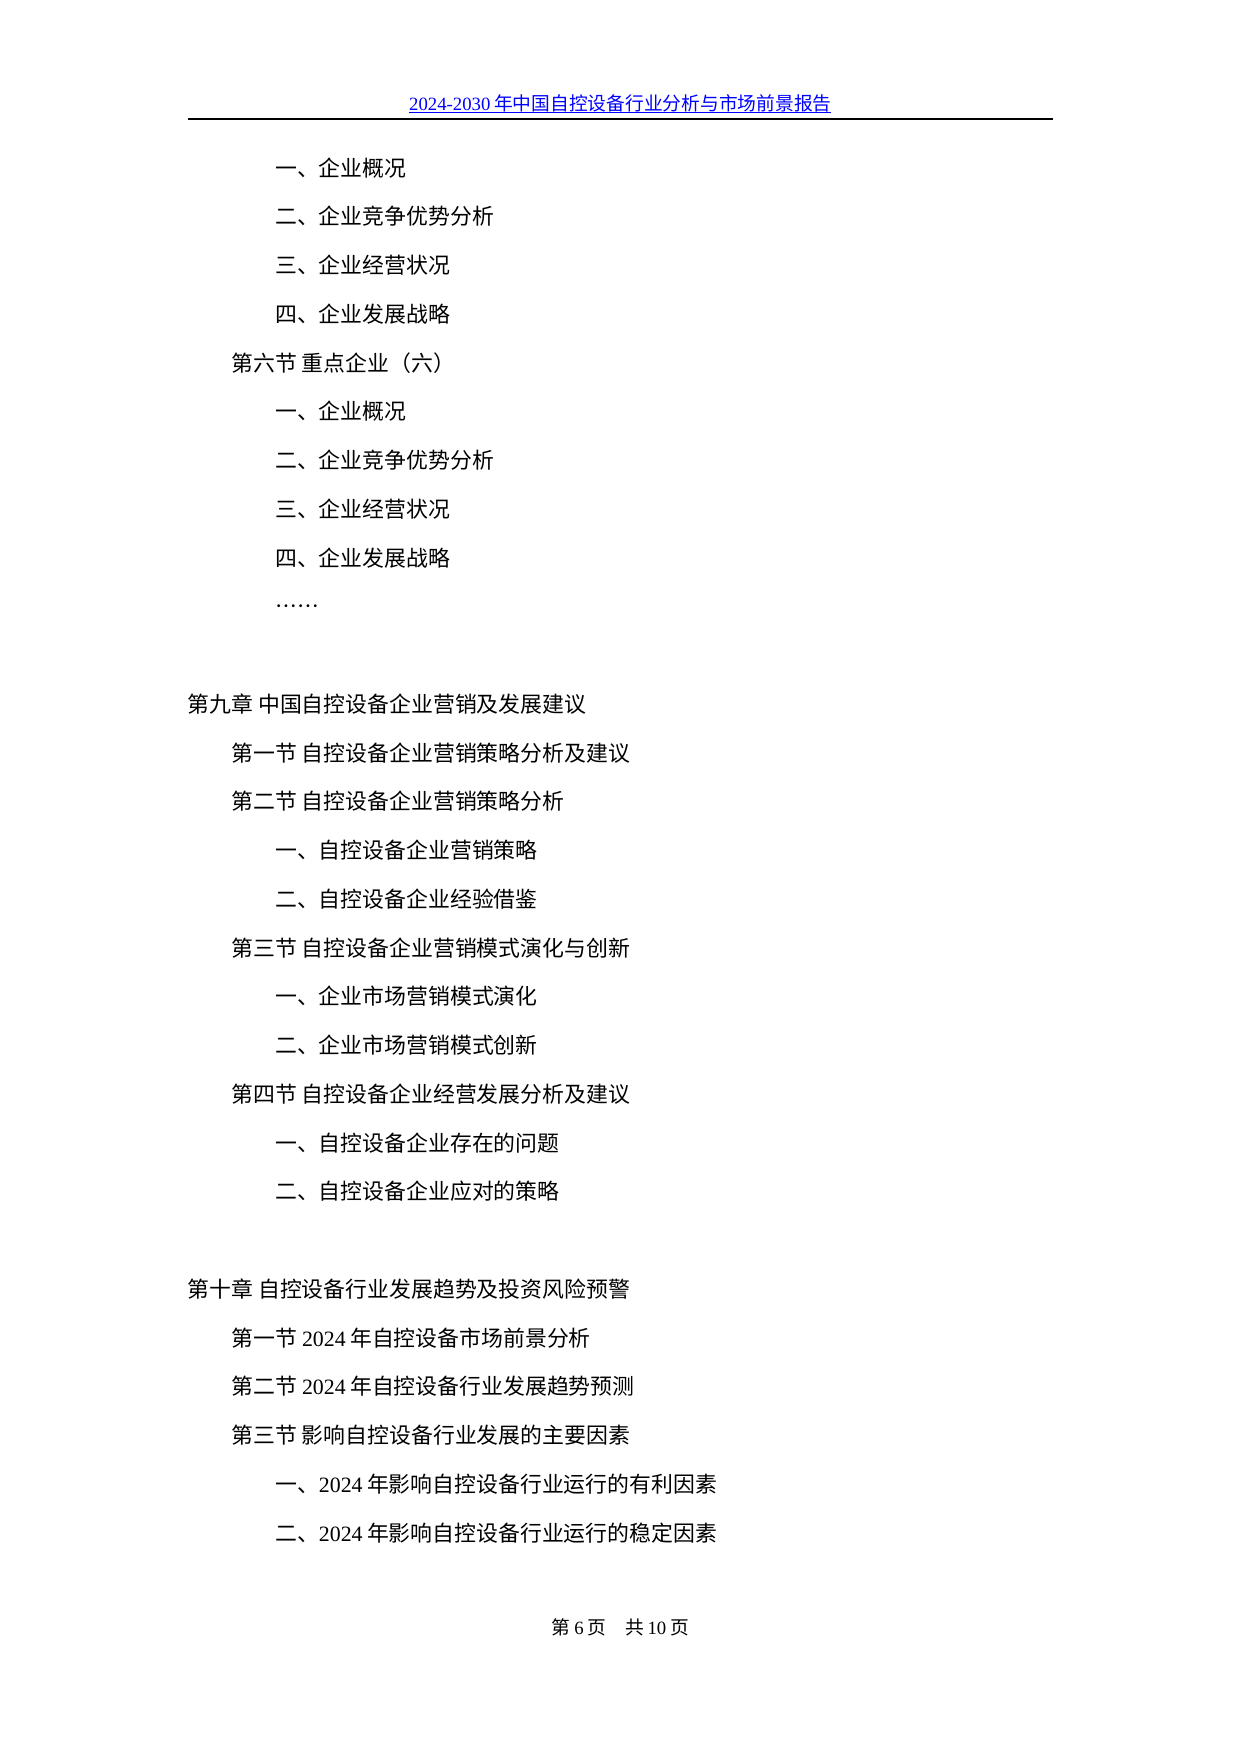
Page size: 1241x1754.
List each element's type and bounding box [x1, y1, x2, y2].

text [187, 150, 1053, 1548]
